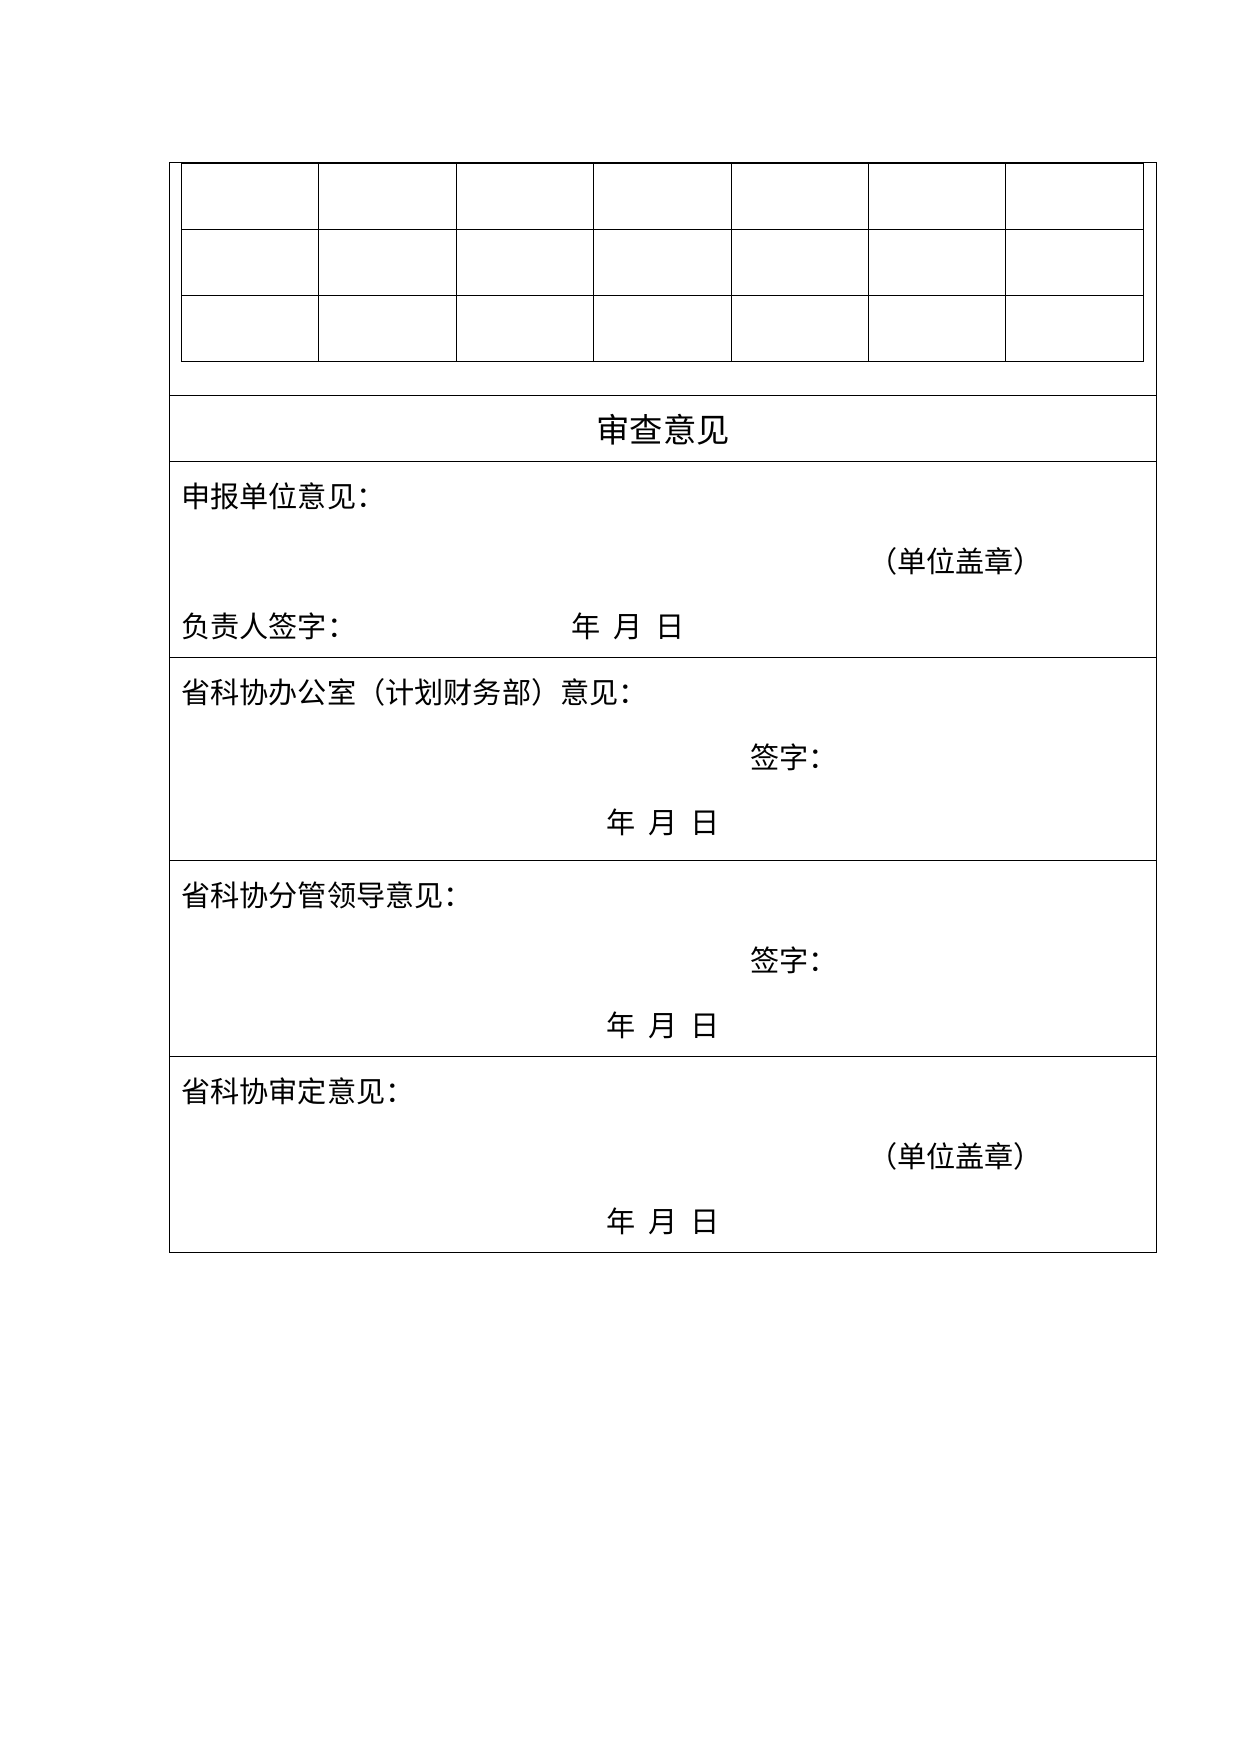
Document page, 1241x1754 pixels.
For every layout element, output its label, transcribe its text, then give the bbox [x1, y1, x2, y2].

table_cell 省科协办公室（计划财务部）意见： 签字： 年 月 日 [170, 658, 1156, 860]
table_cell 省科协分管领导意见： 签字： 年 月 日 [170, 861, 1156, 1056]
table_cell 申报单位意见： （单位盖章） 负责人签字： 年 月 日 [170, 462, 1156, 657]
table_cell [170, 163, 1156, 395]
table_cell 省科协审定意见： （单位盖章） 年 月 日 [170, 1057, 1156, 1252]
table_cell 审查意见 [170, 396, 1156, 461]
